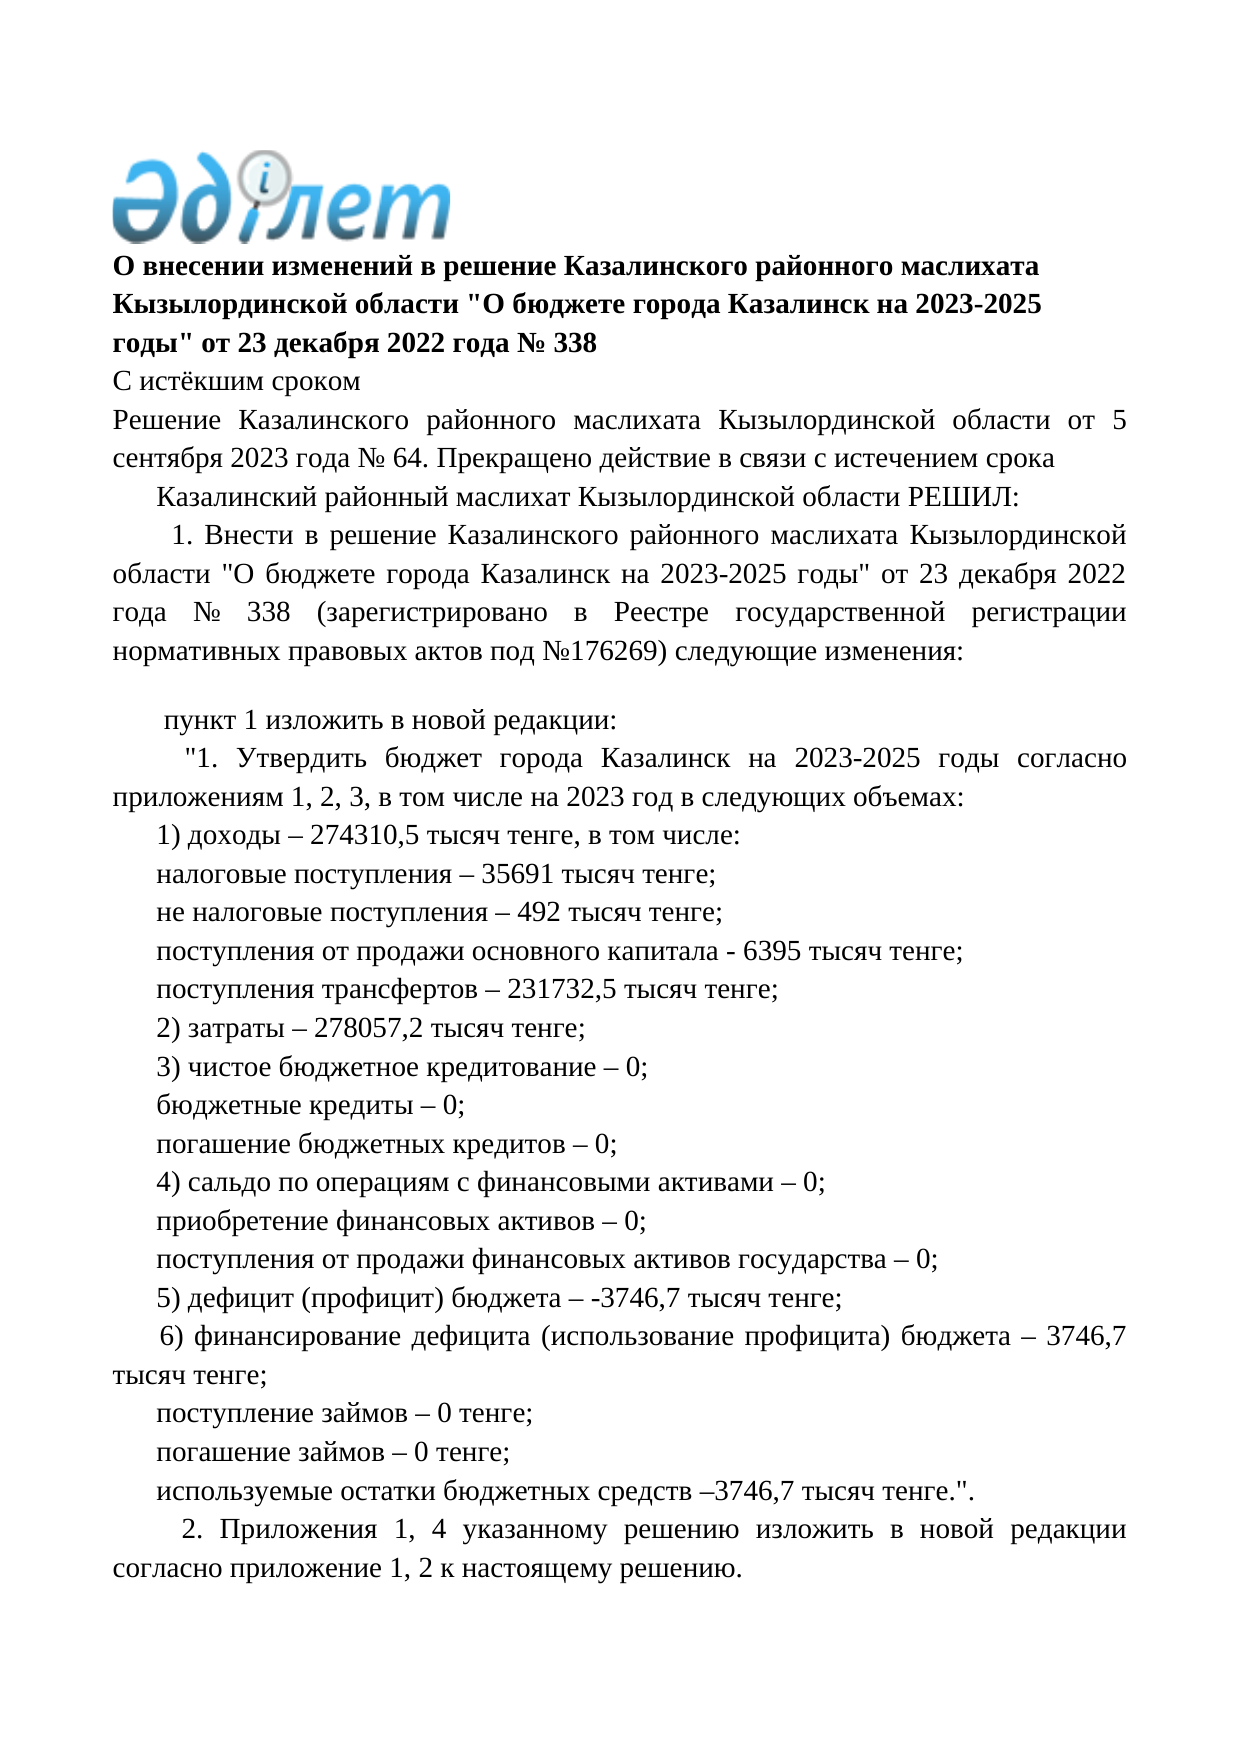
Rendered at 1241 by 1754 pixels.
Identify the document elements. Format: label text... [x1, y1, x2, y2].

text погашение бюджетных кредитов – 0; [112, 1126, 1128, 1159]
text используемые остатки бюджетных средств –3746,7 тысяч тенге.". [112, 1473, 1128, 1506]
text не налоговые поступления – 492 тысяч тенге; [112, 894, 1128, 928]
text 3) чистое бюджетное кредитование – 0; [112, 1049, 1128, 1082]
text С истёкшим сроком [112, 363, 1128, 397]
text "1. Утвердить бюджет города Казалинск на 2023-2025 годы согласно приложениям 1, 2, 3, в том числе на 2023 год в следующих объемах: [112, 740, 1128, 812]
text приобретение финансовых активов – 0; [112, 1203, 1128, 1236]
text поступления от продажи основного капитала - 6395 тысяч тенге; [112, 933, 1128, 967]
picture [112, 150, 451, 244]
text пункт 1 изложить в новой редакции: [112, 702, 1128, 735]
text налоговые поступления – 35691 тысяч тенге; [112, 856, 1128, 889]
text О внесении изменений в решение Казалинского районного маслихата Кызылординской области "О бюджете города Казалинск на 2023-2025 годы" от 23 декабря 2022 года № 338 [112, 248, 1128, 358]
text 2. Приложения 1, 4 указанному решению изложить в новой редакции согласно приложение 1, 2 к настоящему решению. [112, 1511, 1128, 1583]
text 1) доходы – 274310,5 тысяч тенге, в том числе: [112, 817, 1128, 851]
text поступления от продажи финансовых активов государства – 0; [112, 1241, 1128, 1275]
text 6) финансирование дефицита (использование профицита) бюджета – 3746,7 тысяч тенге; [112, 1318, 1128, 1391]
text поступления трансфертов – 231732,5 тысяч тенге; [112, 972, 1128, 1005]
text поступление займов – 0 тенге; [112, 1396, 1128, 1429]
text Казалинский районный маслихат Кызылординской области РЕШИЛ: [112, 479, 1128, 512]
text 1. Внести в решение Казалинского районного маслихата Кызылординской области "О бюджете города Казалинск на 2023-2025 годы" от 23 декабря 2022 года № 338 (зарегистрировано в Реестре государственной регистрации нормативных правовых актов под №176269) следующие изменения: [112, 517, 1128, 667]
text 5) дефицит (профицит) бюджета – -3746,7 тысяч тенге; [112, 1280, 1128, 1313]
text бюджетные кредиты – 0; [112, 1087, 1128, 1121]
text Решение Казалинского районного маслихата Кызылординской области от 5 сентября 2023 года № 64. Прекращено действие в связи с истечением срока [112, 402, 1128, 474]
text погашение займов – 0 тенге; [112, 1434, 1128, 1468]
text 4) сальдо по операциям с финансовыми активами – 0; [112, 1164, 1128, 1198]
text 2) затраты – 278057,2 тысяч тенге; [112, 1010, 1128, 1044]
